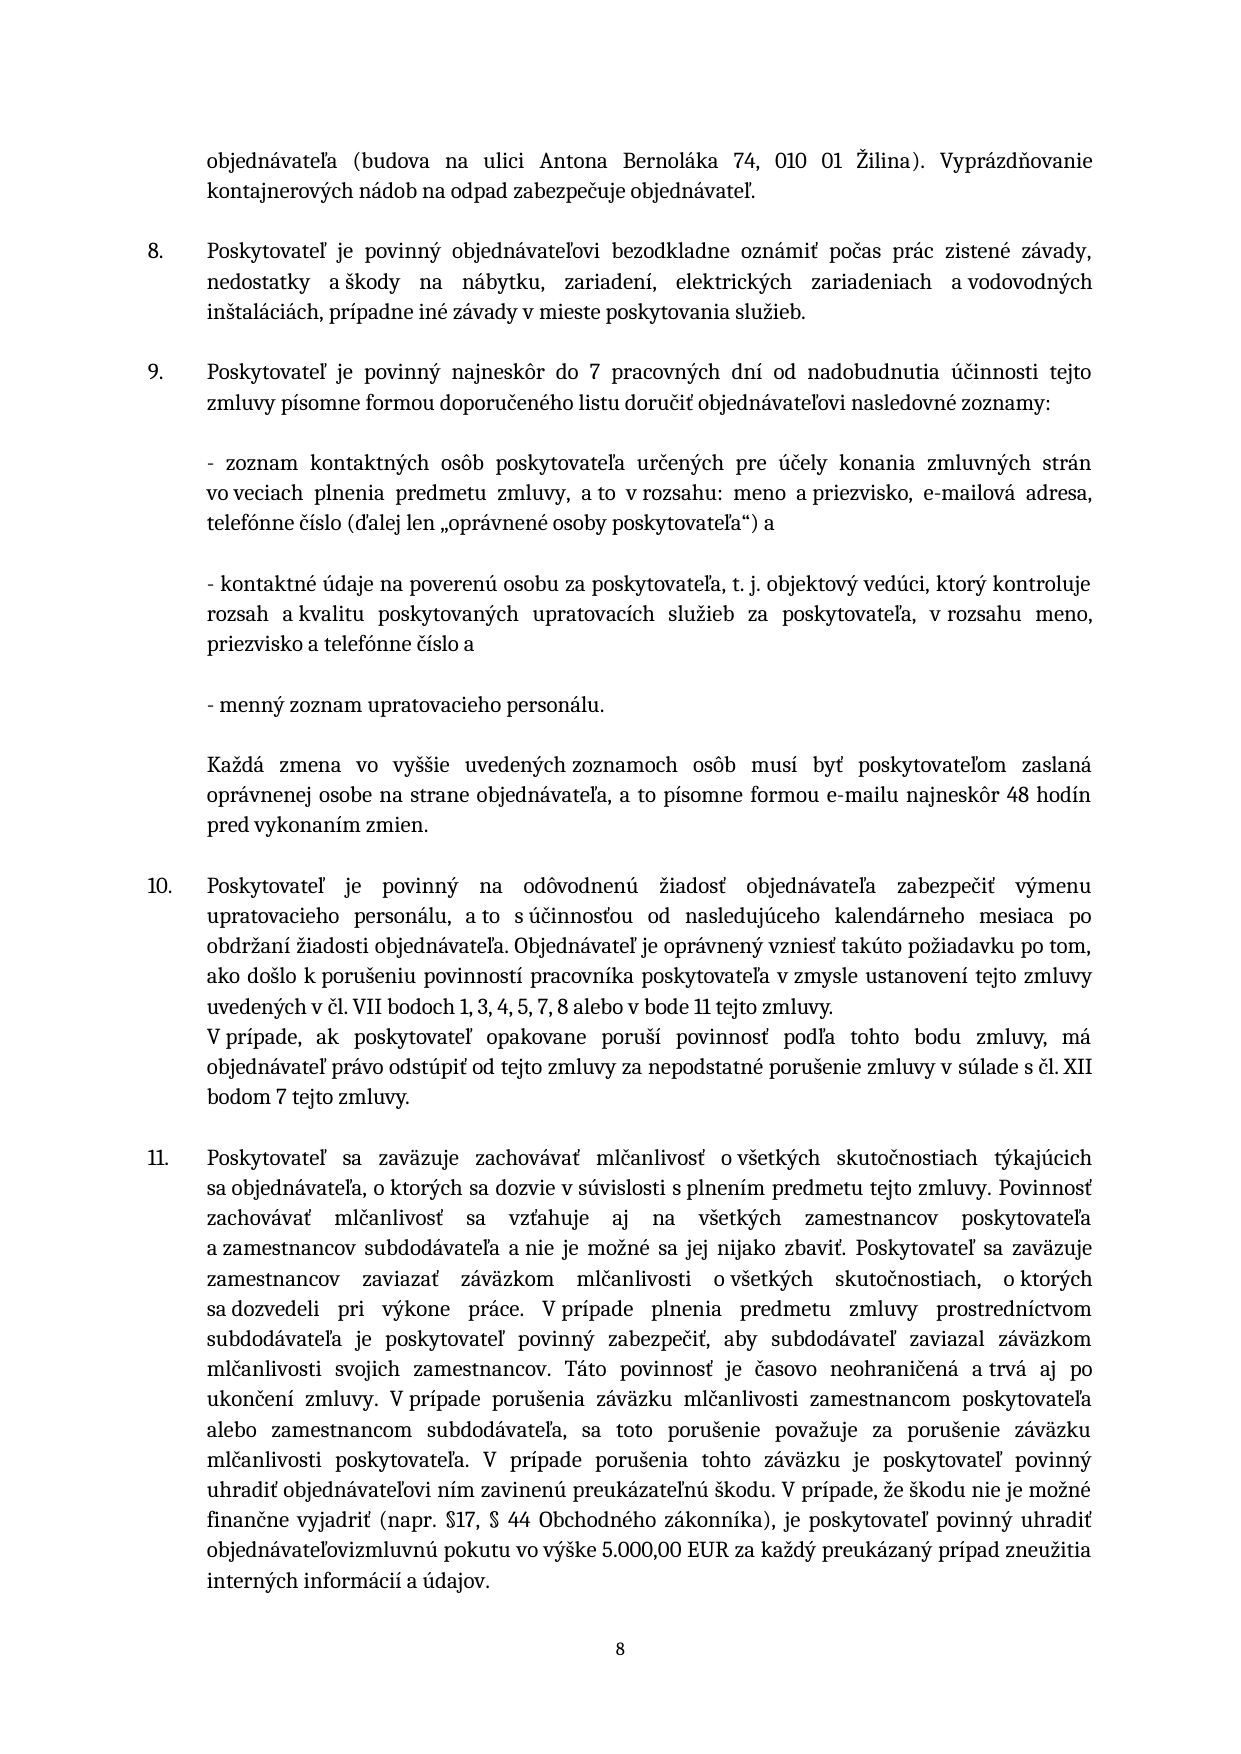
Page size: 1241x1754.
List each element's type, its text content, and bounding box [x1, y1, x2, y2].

list V prípade, ak poskytovateľ opakovane poruší povinnosť podľa tohto bodu zmluvy, má objednávateľ právo odstúpiť od tejto zmluvy za nepodstatné porušenie zmluvy v súlade s čl. XII bodom 7 tejto zmluvy. [207, 1024, 1093, 1110]
text Každá zmena vo vyššie uvedených zoznamoch osôb musí byť poskytovateľom zaslaná oprávnenej osobe na strane objednávateľa, a to písomne formou e-mailu najneskôr 48 hodín pred vykonaním zmien. [207, 752, 1093, 838]
text - zoznam kontaktných osôb poskytovateľa určených pre účely konania zmluvných strán vo veciach plnenia predmetu zmluvy, a to v rozsahu: meno a priezvisko, e-mailová adresa, telefónne číslo (ďalej len „oprávnené osoby poskytovateľa“) a [207, 450, 1093, 536]
list Poskytovateľ sa zaväzuje zachovávať mlčanlivosť o všetkých skutočnostiach týkajúcich sa objednávateľa, o ktorých sa dozvie v súvislosti s plnením predmetu tejto zmluvy. Povinnosť zachovávať mlčanlivosť sa vzťahuje aj na všetkých zamestnancov poskytovateľa a zamestnancov subdodávateľa a nie je možné sa jej nijako zbaviť. Poskytovateľ sa zaväzuje zamestnancov zaviazať záväzkom mlčanlivosti o všetkých skutočnostiach, o ktorých sa dozvedeli pri výkone práce. V prípade plnenia predmetu zmluvy prostredníctvom subdodávateľa je poskytovateľ povinný zabezpečiť, aby subdodávateľ zaviazal záväzkom mlčanlivosti svojich zamestnancov. Táto povinnosť je časovo neohraničená a trvá aj po ukončení zmluvy. V prípade porušenia záväzku mlčanlivosti zamestnancom poskytovateľa alebo zamestnancom subdodávateľa, sa toto porušenie považuje za porušenie záväzku mlčanlivosti poskytovateľa. V prípade porušenia tohto záväzku je poskytovateľ povinný uhradiť objednávateľovi ním zavinenú preukázateľnú škodu. V prípade, že škodu nie je možné finančne vyjadriť (napr. §17, § 44 Obchodného zákonníka), je poskytovateľ povinný uhradiť objednávateľovizmluvnú pokutu vo výške 5.000,00 EUR za každý preukázaný prípad zneužitia interných informácií a údajov. [148, 1144, 1093, 1594]
list Poskytovateľ je povinný na odôvodnenú žiadosť objednávateľa zabezpečiť výmenu upratovacieho personálu, a to s účinnosťou od nasledujúceho kalendárneho mesiaca po obdržaní žiadosti objednávateľa. Objednávateľ je oprávnený vzniesť takúto požiadavku po tom, ako došlo k porušeniu povinností pracovníka poskytovateľa v zmysle ustanovení tejto zmluvy uvedených v čl. VII bodoch 1, 3, 4, 5, 7, 8 alebo v bode 11 tejto zmluvy. [148, 873, 1093, 1020]
list Poskytovateľ je povinný najneskôr do 7 pracovných dní od nadobudnutia účinnosti tejto zmluvy písomne formou doporučeného listu doručiť objednávateľovi nasledovné zoznamy: [148, 359, 1093, 416]
list Poskytovateľ je povinný objednávateľovi bezodkladne oznámiť počas prác zistené závady, nedostatky a škody na nábytku, zariadení, elektrických zariadeniach a vodovodných inštaláciách, prípadne iné závady v mieste poskytovania služieb. [148, 238, 1093, 325]
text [207, 148, 1093, 204]
text - menný zoznam upratovacieho personálu. [207, 691, 1093, 718]
text - kontaktné údaje na poverenú osobu za poskytovateľa, t. j. objektový vedúci, ktorý kontroluje rozsah a kvalitu poskytovaných upratovacích služieb za poskytovateľa, v rozsahu meno, priezvisko a telefónne číslo a [207, 571, 1093, 657]
